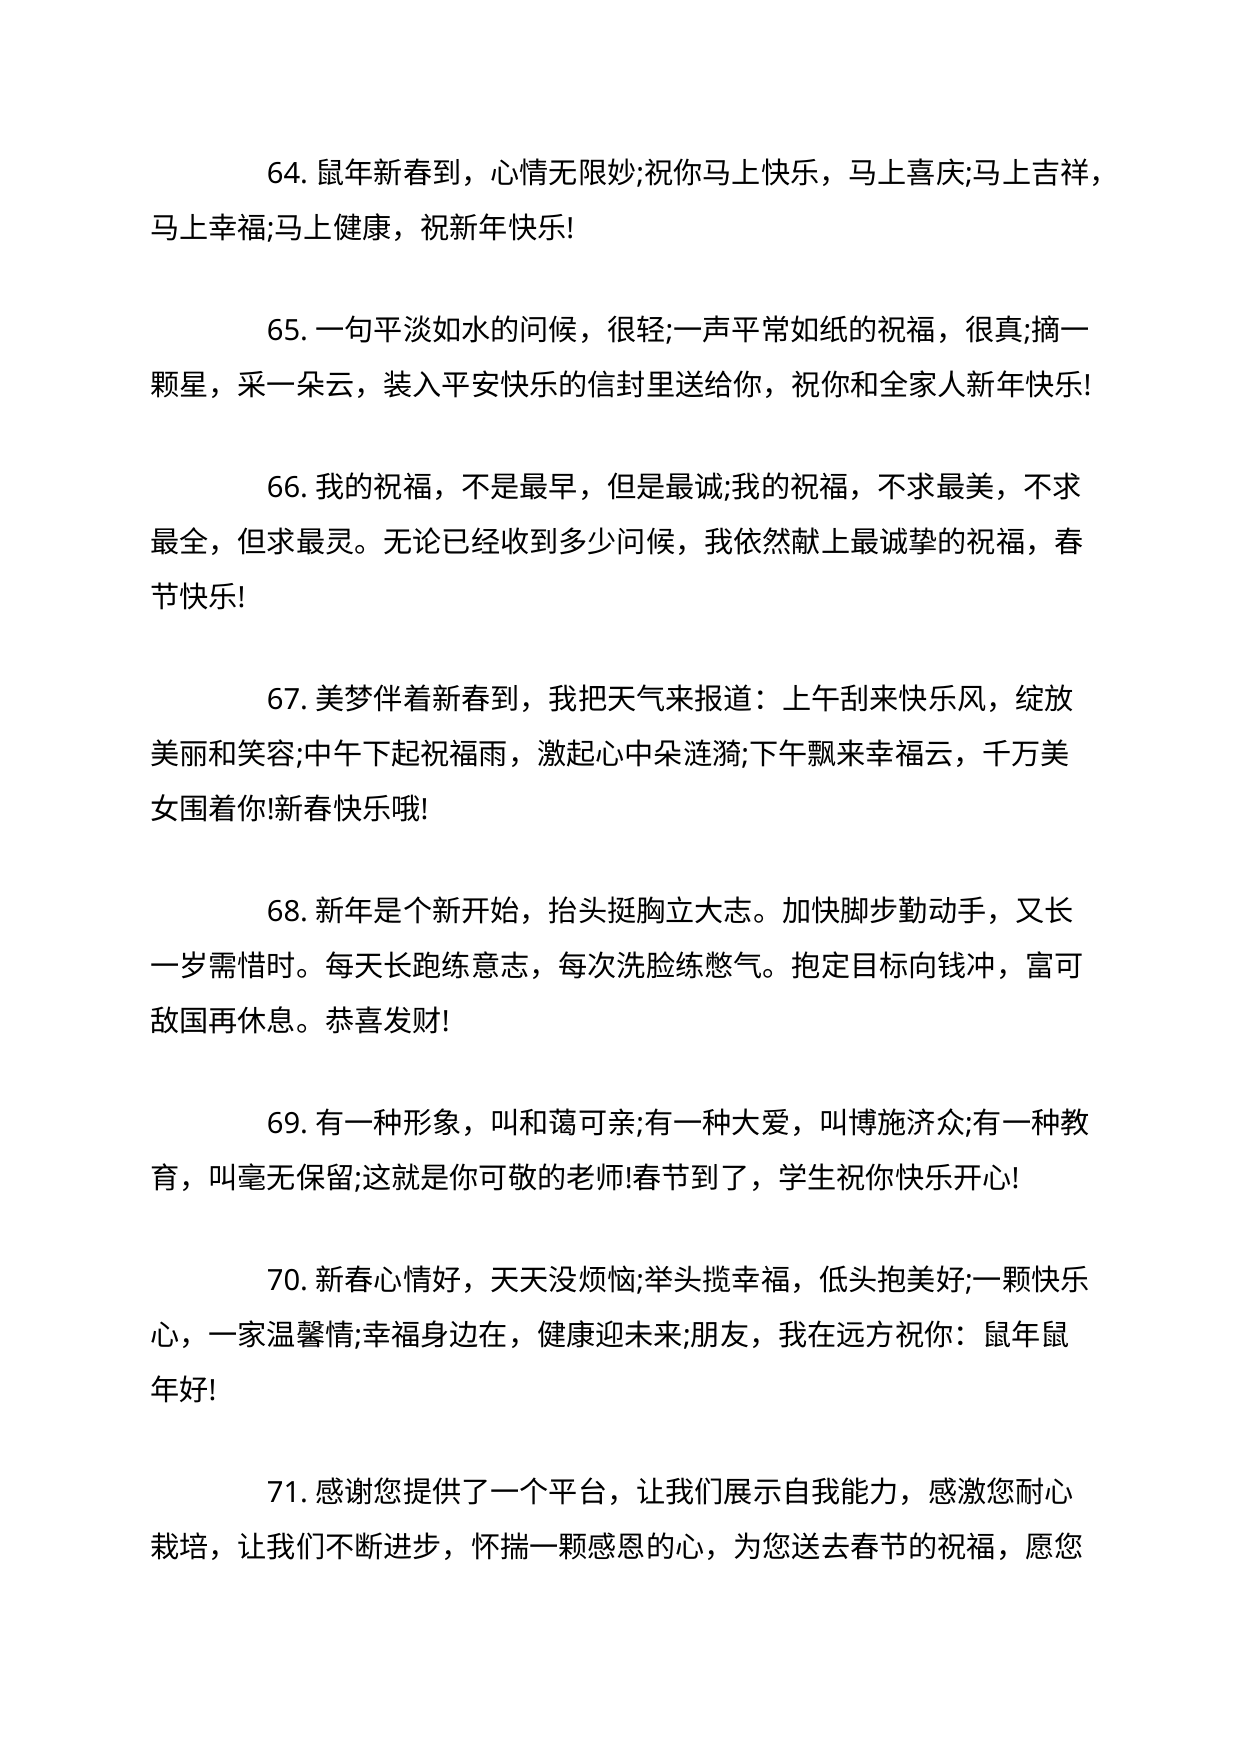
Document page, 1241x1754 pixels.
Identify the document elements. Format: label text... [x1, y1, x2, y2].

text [150, 1469, 1090, 1566]
text 65. 一句平淡如水的问候，很轻;一声平常如纸的祝福，很真;摘一颗星，采一朵云，装入平安快乐的信封里送给你，祝你和全家人新年快乐! [150, 307, 1090, 404]
text 70. 新春心情好，天天没烦恼;举头揽幸福，低头抱美好;一颗快乐心，一家温馨情;幸福身边在，健康迎未来;朋友，我在远方祝你：鼠年鼠年好! [150, 1257, 1090, 1409]
text 68. 新年是个新开始，抬头挺胸立大志。加快脚步勤动手，又长一岁需惜时。每天长跑练意志，每次洗脸练憋气。抱定目标向钱冲，富可敌国再休息。恭喜发财! [150, 888, 1090, 1040]
text 66. 我的祝福，不是最早，但是最诚;我的祝福，不求最美，不求最全，但求最灵。无论已经收到多少问候，我依然献上最诚挚的祝福，春节快乐! [150, 464, 1090, 616]
text 69. 有一种形象，叫和蔼可亲;有一种大爱，叫博施济众;有一种教育，叫毫无保留;这就是你可敬的老师!春节到了，学生祝你快乐开心! [150, 1100, 1090, 1197]
text 64. 鼠年新春到，心情无限妙;祝你马上快乐，马上喜庆;马上吉祥，马上幸福;马上健康，祝新年快乐! [150, 150, 1090, 247]
text 67. 美梦伴着新春到，我把天气来报道：上午刮来快乐风，绽放美丽和笑容;中午下起祝福雨，激起心中朵涟漪;下午飘来幸福云，千万美女围着你!新春快乐哦! [150, 676, 1090, 828]
